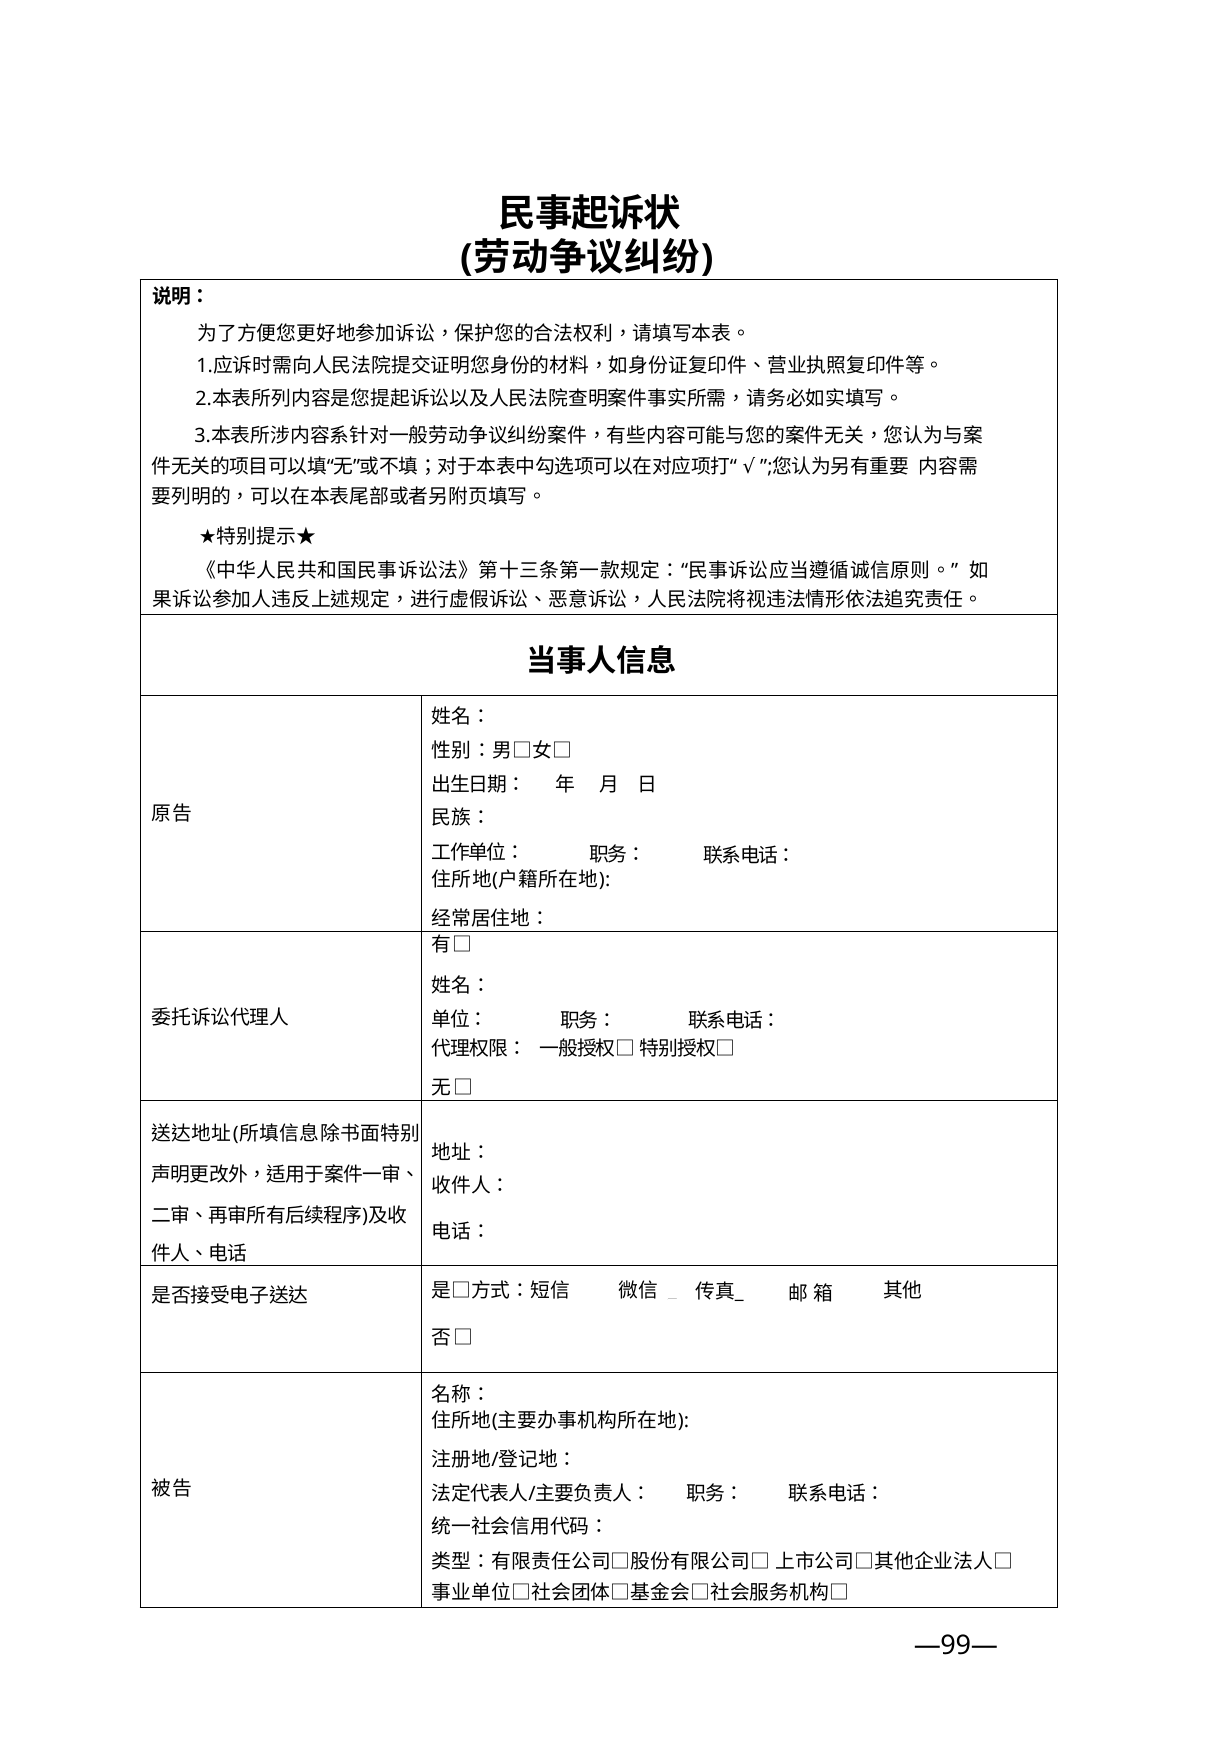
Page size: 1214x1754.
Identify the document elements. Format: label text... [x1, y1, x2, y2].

text (劳动争议纠纷) [460, 238, 1059, 279]
table_cell 有□ 姓名： 单位： 职务： 联系电话： 代理权限： 一般授权□ 特别授权□ 无□ [422, 932, 1057, 1100]
text 民事起诉状 [498, 189, 1059, 236]
table_cell 委托诉讼代理人 [141, 932, 421, 1100]
table_cell 原告 [141, 696, 421, 931]
table_cell 当事人信息 [141, 615, 1057, 695]
table_cell 姓名： 性别：男□女□ 出生日期： 年 月 日 民族： 工作单位： 职务： 联系电话： 住所地(户籍所在地): 经常居住地： [422, 696, 1057, 931]
table_cell 名称： 住所地(主要办事机构所在地): 注册地/登记地： 法定代表人/主要负责人： 职务： 联系电话： 统一社会信用代码： 类型：有限责任公司□股份有限公司□ 上市公司□其他企业法人□ 事业单位□社会团体□基金会□社会服务机构□ [422, 1373, 1057, 1607]
table_cell 送达地址(所填信息除书面特别 声明更改外，适用于案件一审、 二审、再审所有后续程序)及收 件人、电话 [141, 1101, 421, 1265]
table_cell 是□方式：短信 微信 _ 传真_ 邮 箱 其他 否□ [422, 1266, 1057, 1372]
table_cell 被告 [141, 1373, 421, 1607]
table_header 说明： 为了方便您更好地参加诉讼，保护您的合法权利，请填写本表。 1.应诉时需向人民法院提交证明您身份的材料，如身份证复印件、营业执照复印件等。 2.本表所列内容是您提起诉讼以及人民法院查明案件事实所需，请务必如实填写。 3.本表所涉内容系针对一般劳动争议纠纷案件，有些内容可能与您的案件无关，您认为与案 件无关的项目可以填“无”或不填；对于本表中勾选项可以在对应项打“ √ ”;您认为另有重要 内容需要列明的，可以在本表尾部或者另附页填写。 ★特别提示★ 《中华人民共和国民事诉讼法》第十三条第一款规定：“民事诉讼应当遵循诚信原则。” 如果诉讼参加人违反上述规定，进行虚假诉讼、恶意诉讼，人民法院将视违法情形依法追究责任。 [141, 280, 1057, 614]
table_cell 地址： 收件人： 电话： [422, 1101, 1057, 1265]
table_cell 是否接受电子送达 [141, 1266, 421, 1372]
